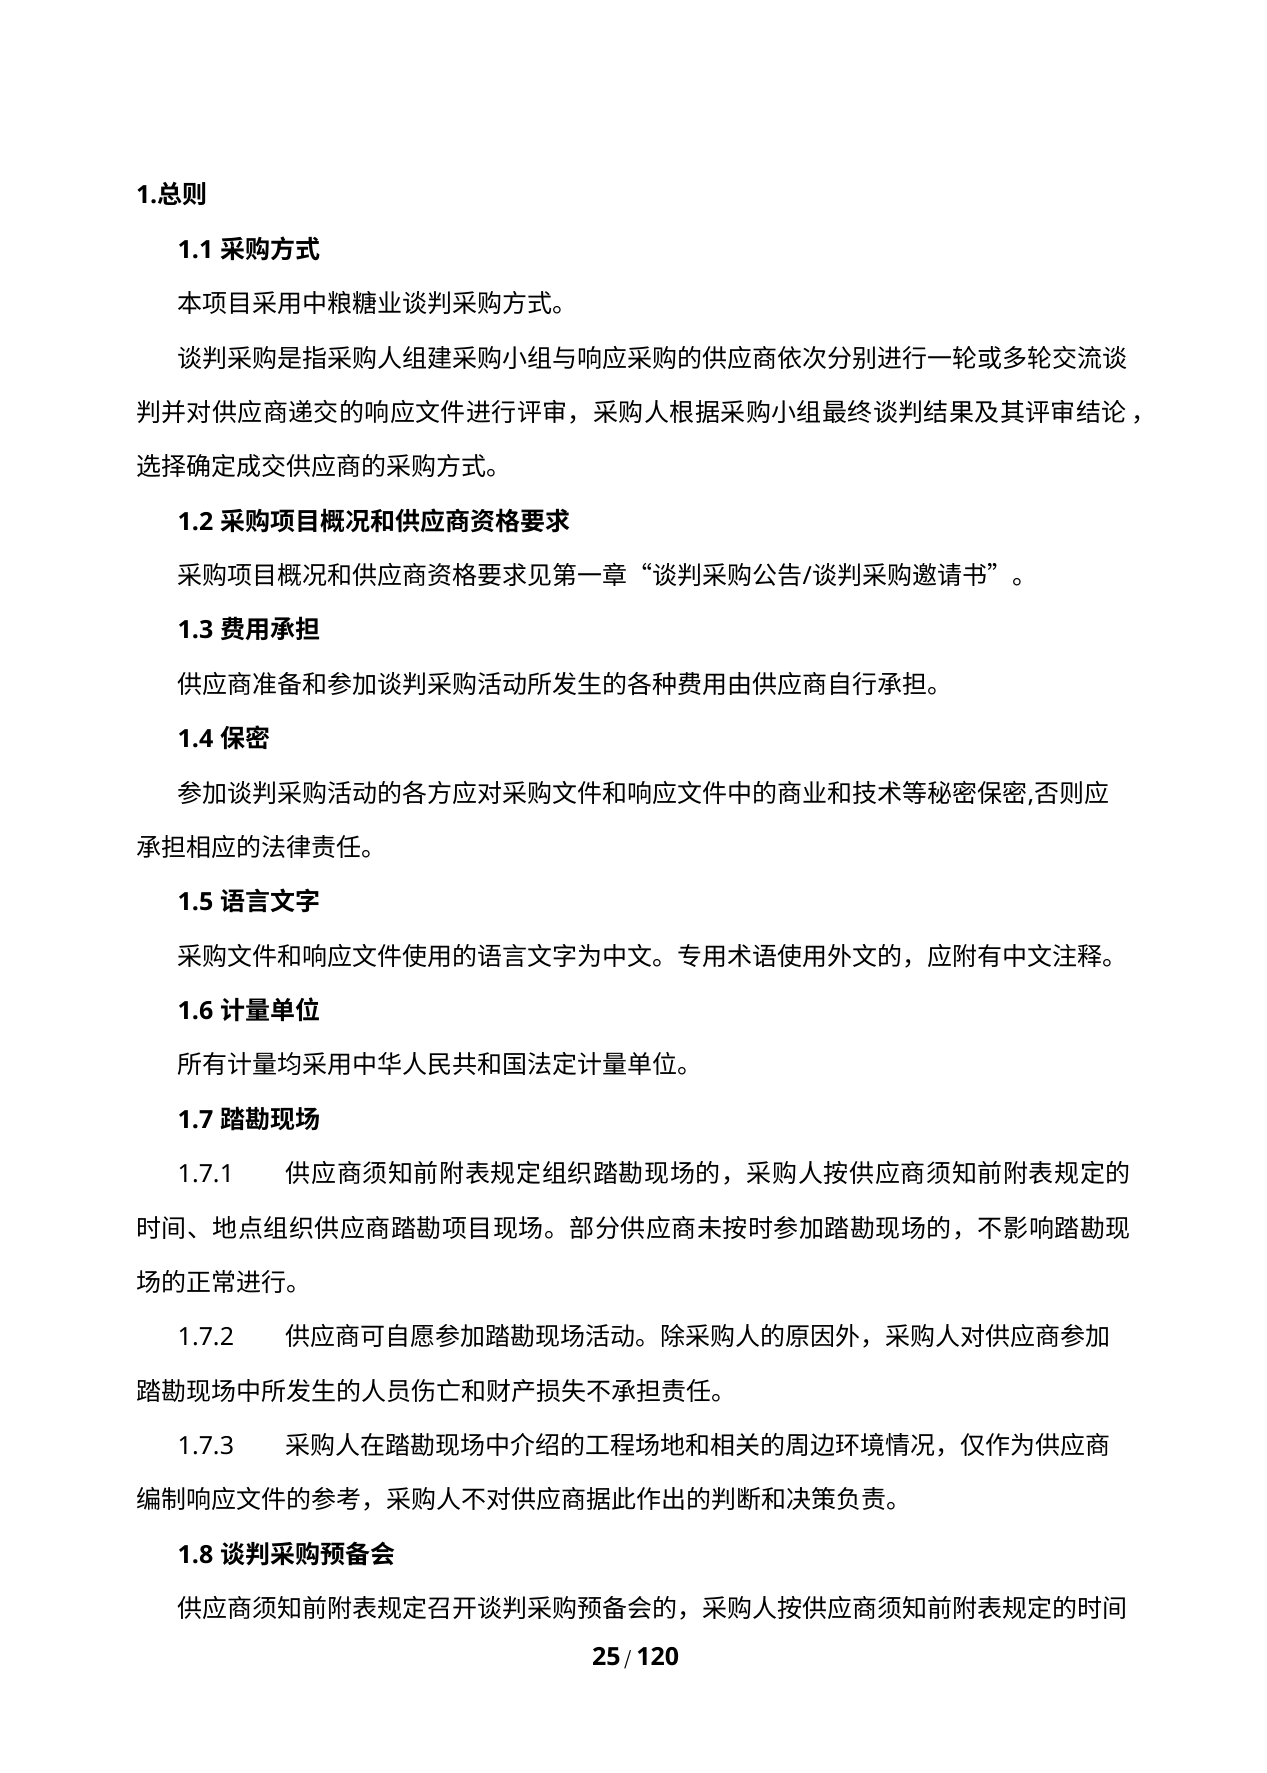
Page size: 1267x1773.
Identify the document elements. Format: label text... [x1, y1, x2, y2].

text 1.1 采购方式 [177, 229, 1131, 266]
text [136, 1589, 1131, 1625]
text 供应商准备和参加谈判采购活动所发生的各种费用由供应商自行承担。 [136, 664, 1131, 701]
text 1.4 保密 [177, 719, 1131, 755]
subtitle 1.总则 [136, 175, 1131, 211]
text 采购文件和响应文件使用的语言文字为中文。专用术语使用外文的，应附有中文注释。 [136, 936, 1131, 972]
text 1.5 语言文字 [177, 882, 1131, 918]
text 1.7.1 供应商须知前附表规定组织踏勘现场的，采购人按供应商须知前附表规定的时间、地点组织供应商踏勘项目现场。部分供应商未按时参加踏勘现场的，不影响踏勘现场的正常进行。 [136, 1154, 1131, 1299]
text 1.7.2 供应商可自愿参加踏勘现场活动。除采购人的原因外，采购人对供应商参加踏勘现场中所发生的人员伤亡和财产损失不承担责任。 [136, 1317, 1131, 1407]
text 1.3 费用承担 [177, 610, 1131, 646]
text 所有计量均采用中华人民共和国法定计量单位。 [136, 1045, 1131, 1081]
text 本项目采用中粮糖业谈判采购方式。 [136, 284, 1131, 320]
text 1.8 谈判采购预备会 [177, 1534, 1131, 1571]
text 1.6 计量单位 [177, 991, 1131, 1027]
text 谈判采购是指采购人组建采购小组与响应采购的供应商依次分别进行一轮或多轮交流谈判并对供应商递交的响应文件进行评审，采购人根据采购小组最终谈判结果及其评审结论，选择确定成交供应商的采购方式。 [136, 338, 1131, 483]
text 1.2 采购项目概况和供应商资格要求 [177, 501, 1131, 537]
text 1.7.3 采购人在踏勘现场中介绍的工程场地和相关的周边环境情况，仅作为供应商编制响应文件的参考，采购人不对供应商据此作出的判断和决策负责。 [136, 1426, 1131, 1516]
text 1.7 踏勘现场 [177, 1099, 1131, 1136]
text 参加谈判采购活动的各方应对采购文件和响应文件中的商业和技术等秘密保密,否则应承担相应的法律责任。 [136, 773, 1131, 864]
text 采购项目概况和供应商资格要求见第一章“谈判采购公告/谈判采购邀请书”。 [136, 556, 1131, 592]
